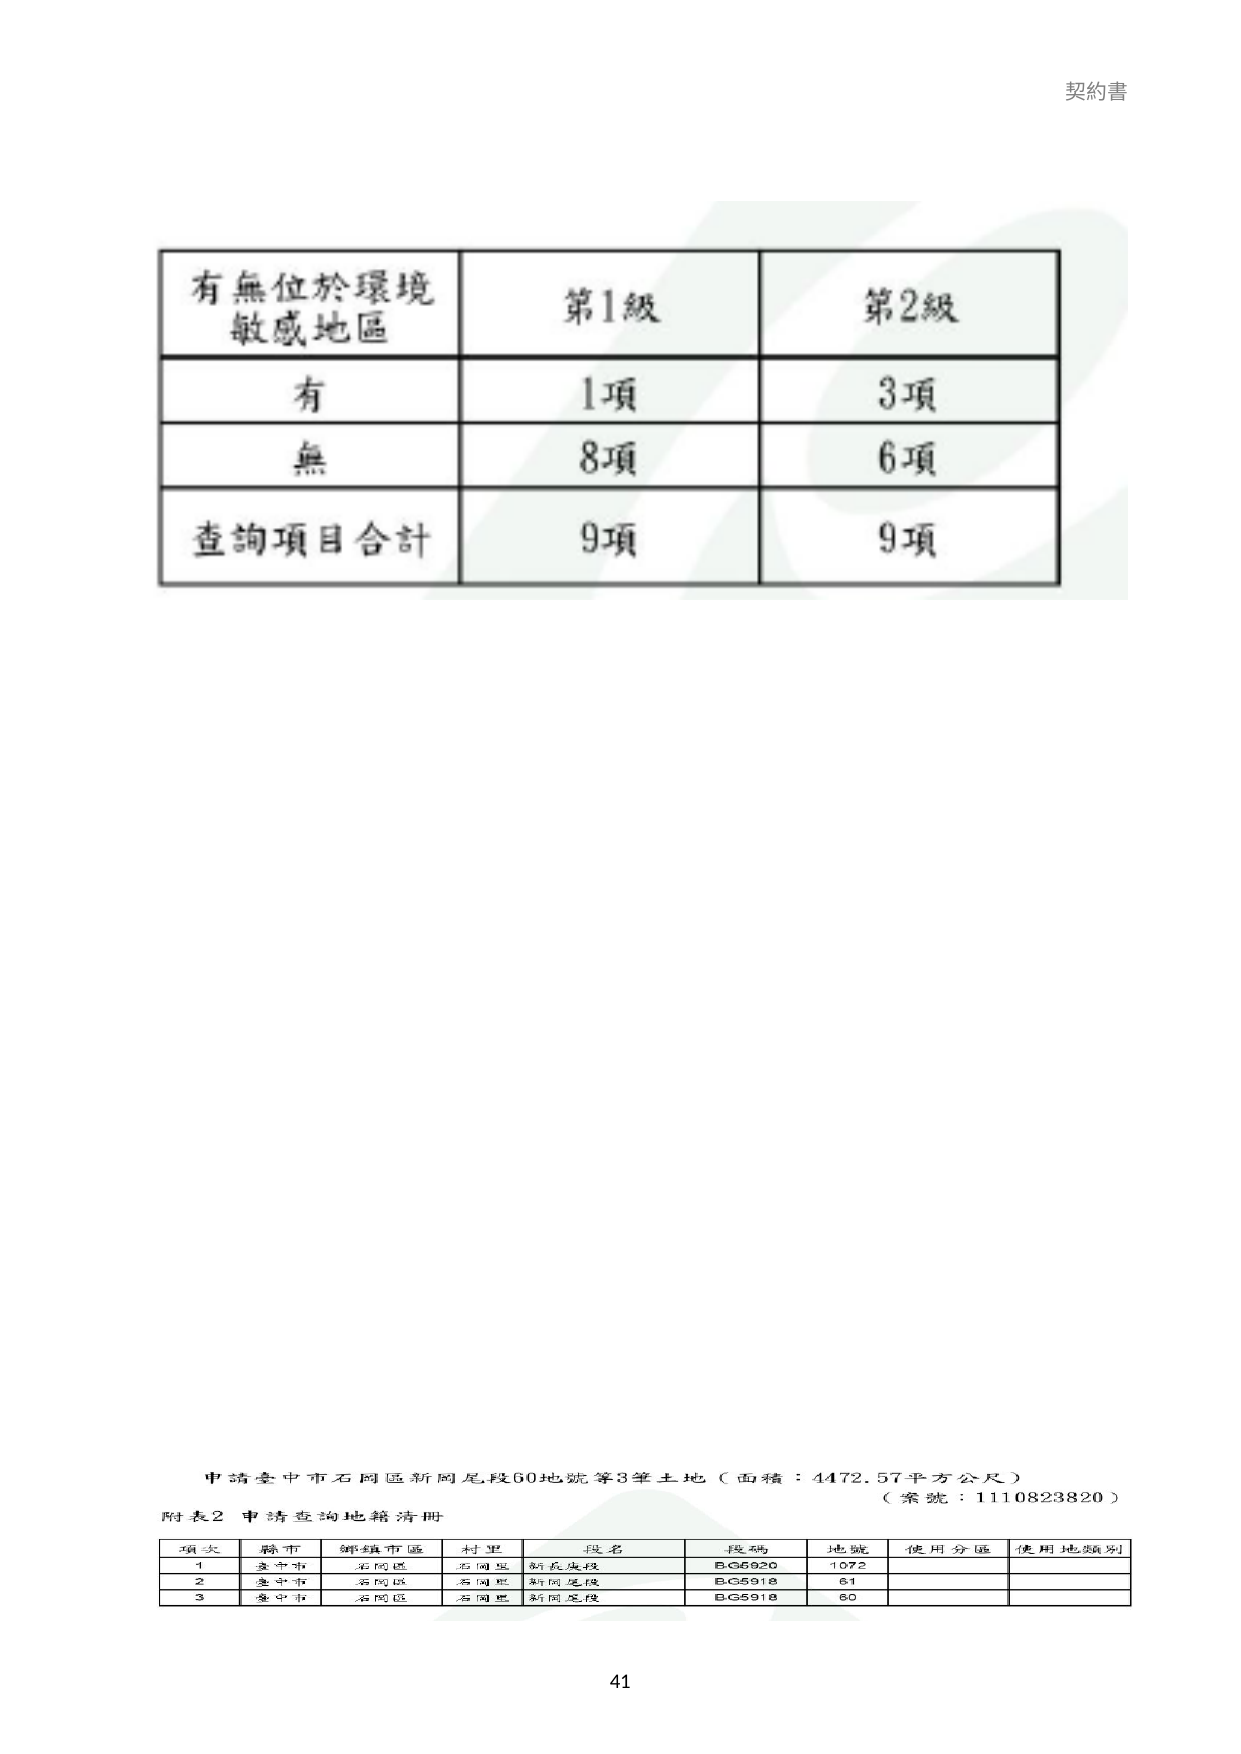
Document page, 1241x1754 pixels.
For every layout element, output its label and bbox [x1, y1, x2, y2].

picture [138, 201, 1128, 600]
text [112, 1541, 1128, 1623]
picture [115, 1419, 1241, 1621]
